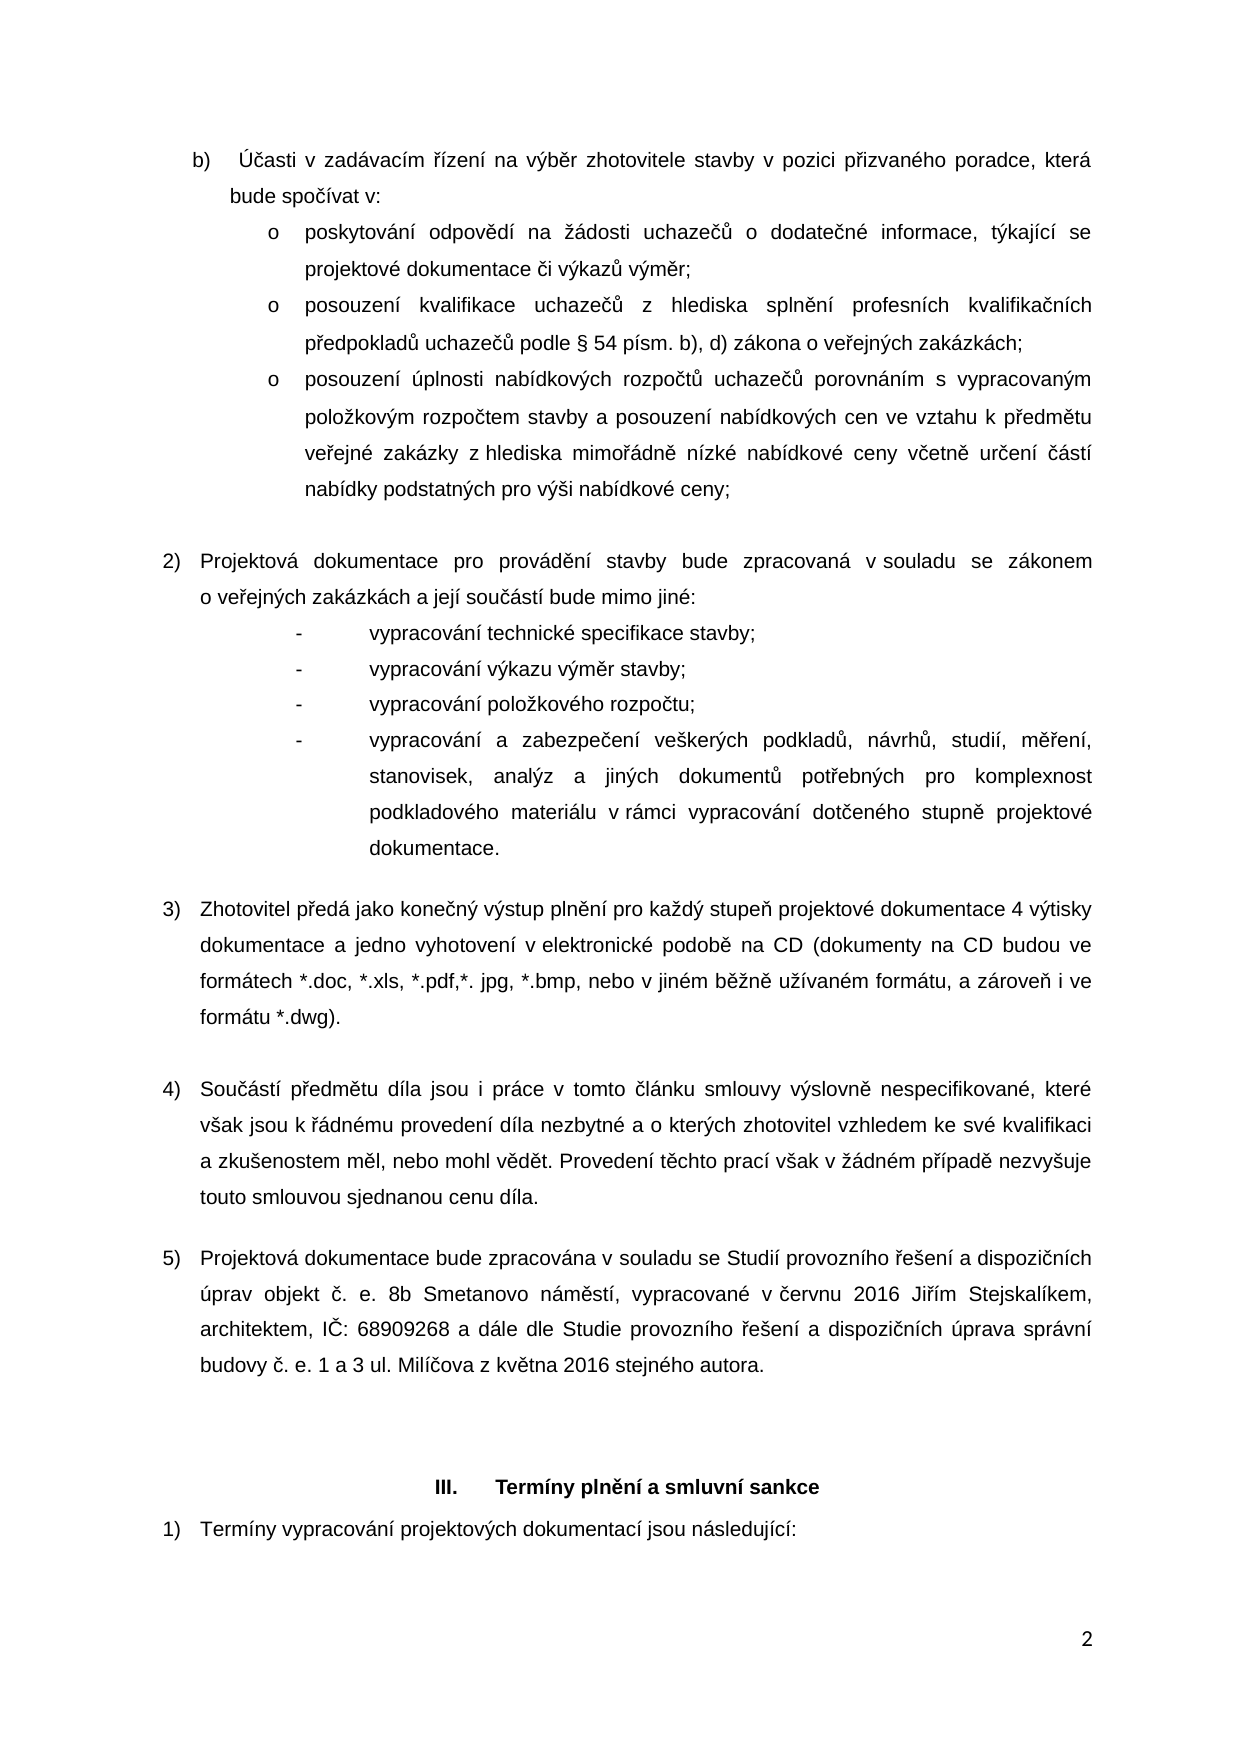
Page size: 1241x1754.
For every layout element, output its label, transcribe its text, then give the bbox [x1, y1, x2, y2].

list Součástí předmětu díla jsou i práce v tomto článku smlouvy výslovně nespecifikované, které však jsou k řádnému provedení díla nezbytné a o kterých zhotovitel vzhledem ke své kvalifikaci a zkušenostem měl, nebo mohl vědět. Provedení těchto prací však v žádném případě nezvyšuje touto smlouvou sjednanou cenu díla. [162, 1077, 1093, 1208]
list vypracování výkazu výměr stavby; [295, 656, 1093, 680]
list posouzení úplnosti nabídkových rozpočtů uchazečů porovnáním s vypracovaným položkovým rozpočtem stavby a posouzení nabídkových cen ve vztahu k předmětu veřejné zakázky z hlediska mimořádně nízké nabídkové ceny včetně určení částí nabídky podstatných pro výši nabídkové ceny; [267, 367, 1093, 501]
list posouzení kvalifikace uchazečů z hlediska splnění profesních kvalifikačních předpokladů uchazečů podle § 54 písm. b), d) zákona o veřejných zakázkách; [267, 293, 1093, 355]
list Termíny plnění a smluvní sankce [185, 1475, 1093, 1499]
list vypracování a zabezpečení veškerých podkladů, návrhů, studií, měření, stanovisek, analýz a jiných dokumentů potřebných pro komplexnost podkladového materiálu v rámci vypracování dotčeného stupně projektové dokumentace. [295, 728, 1093, 860]
list Projektová dokumentace bude zpracována v souladu se Studií provozního řešení a dispozičních úprav objekt č. e. 8b Smetanovo náměstí, vypracované v červnu 2016 Jiřím Stejskalíkem, architektem, IČ: 68909268 a dále dle Studie provozního řešení a dispozičních úprava správní budovy č. e. 1 a 3 ul. Milíčova z května 2016 stejného autora. [162, 1245, 1093, 1377]
list Zhotovitel předá jako konečný výstup plnění pro každý stupeň projektové dokumentace 4 výtisky dokumentace a jedno vyhotovení v elektronické podobě na CD (dokumenty na CD budou ve formátech *.doc, *.xls, *.pdf,*. jpg, *.bmp, nebo v jiném běžně užívaném formátu, a zároveň i ve formátu *.dwg). [162, 897, 1093, 1029]
list vypracování položkového rozpočtu; [295, 692, 1093, 716]
list Termíny vypracování projektových dokumentací jsou následující: [162, 1517, 1093, 1541]
list Účasti v zadávacím řízení na výběr zhotovitele stavby v pozici přizvaného poradce, která bude spočívat v: [192, 148, 1093, 207]
list Projektová dokumentace pro provádění stavby bude zpracovaná v souladu se zákonem o veřejných zakázkách a její součástí bude mimo jiné: [162, 548, 1093, 608]
list vypracování technické specifikace stavby; [295, 620, 1093, 644]
list poskytování odpovědí na žádosti uchazečů o dodatečné informace, týkající se projektové dokumentace či výkazů výměr; [267, 219, 1093, 281]
